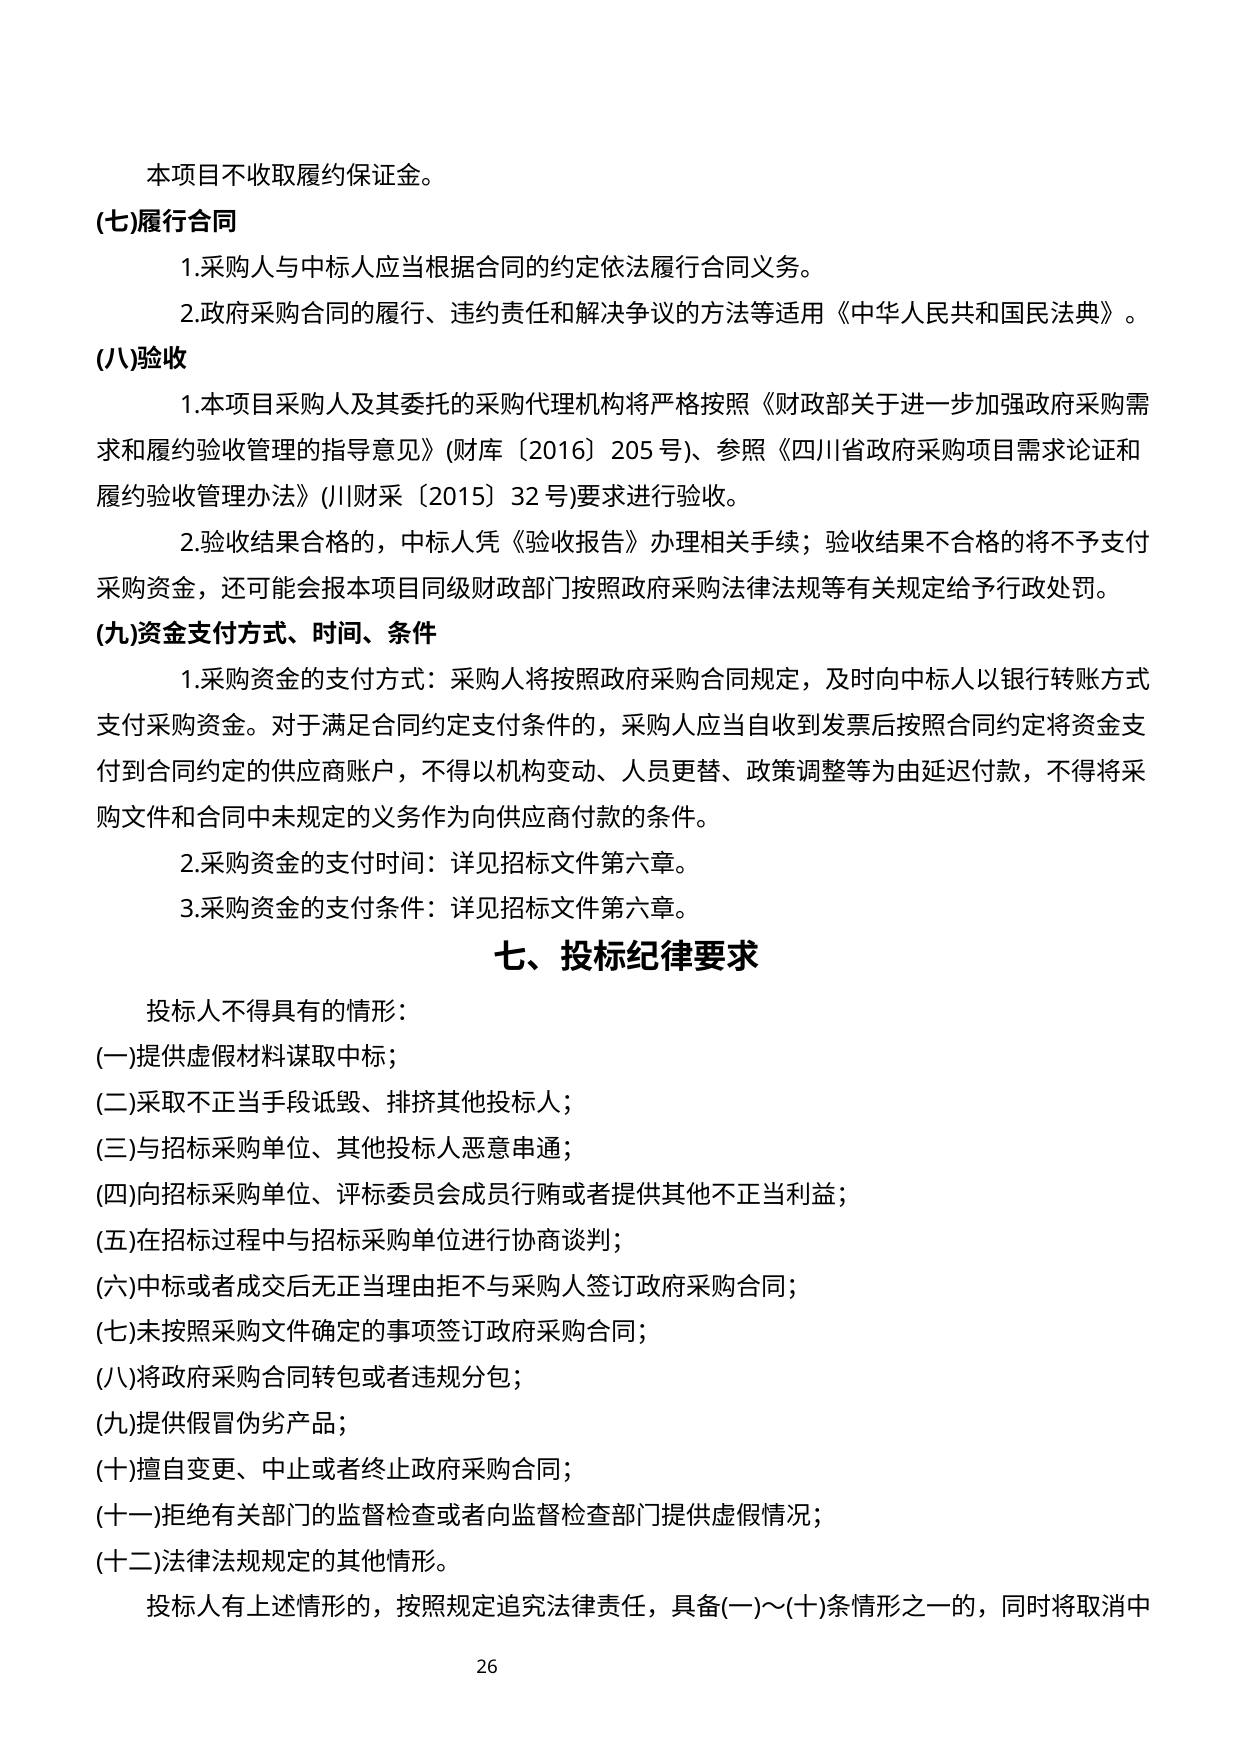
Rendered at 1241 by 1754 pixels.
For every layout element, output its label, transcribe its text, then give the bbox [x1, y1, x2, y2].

list 中标或者成交后无正当理由拒不与采购人签订政府采购合同； [96, 1258, 1157, 1304]
list 提供虚假材料谋取中标； [96, 1029, 1157, 1075]
text 采购资金的支付时间：详见招标文件第六章。 [96, 835, 1157, 881]
text 采购资金的支付方式：采购人将按照政府采购合同规定，及时向中标人以银行转账方式支付采购资金。对于满足合同约定支付条件的，采购人应当自收到发票后按照合同约定将资金支付到合同约定的供应商账户，不得以机构变动、人员更替、政策调整等为由延迟付款，不得将采购文件和合同中未规定的义务作为向供应商付款的条件。 [96, 652, 1157, 835]
list 未按照采购文件确定的事项签订政府采购合同； [96, 1304, 1157, 1350]
list 法律法规规定的其他情形。 [96, 1533, 1157, 1579]
list 擅自变更、中止或者终止政府采购合同； [96, 1442, 1157, 1487]
list 验收 [96, 331, 1157, 377]
text 投标人不得具有的情形： [96, 983, 1157, 1029]
text 采购资金的支付条件：详见招标文件第六章。 [96, 881, 1157, 927]
list 向招标采购单位、评标委员会成员行贿或者提供其他不正当利益； [96, 1167, 1157, 1212]
list 与招标采购单位、其他投标人恶意串通； [96, 1121, 1157, 1167]
text 本项目不收取履约保证金。 [96, 148, 1157, 194]
text 投标纪律要求 [96, 932, 1157, 978]
text 本项目采购人及其委托的采购代理机构将严格按照《财政部关于进一步加强政府采购需求和履约验收管理的指导意见》(财库〔2016〕205号)、参照《四川省政府采购项目需求论证和履约验收管理办法》(川财采〔2015〕32号)要求进行验收。 [96, 377, 1157, 514]
list 将政府采购合同转包或者违规分包； [96, 1350, 1157, 1396]
list 采取不正当手段诋毁、排挤其他投标人； [96, 1075, 1157, 1121]
list 拒绝有关部门的监督检查或者向监督检查部门提供虚假情况； [96, 1487, 1157, 1533]
text 采购人与中标人应当根据合同的约定依法履行合同义务。 [96, 239, 1157, 285]
list 履行合同 [96, 194, 1157, 239]
text 验收结果合格的，中标人凭《验收报告》办理相关手续；验收结果不合格的将不予支付采购资金，还可能会报本项目同级财政部门按照政府采购法律法规等有关规定给予行政处罚。 [96, 514, 1157, 606]
text 政府采购合同的履行、违约责任和解决争议的方法等适用《中华人民共和国民法典》。 [96, 285, 1157, 331]
list 资金支付方式、时间、条件 [96, 606, 1157, 652]
list 在招标过程中与招标采购单位进行协商谈判； [96, 1212, 1157, 1258]
list 提供假冒伪劣产品； [96, 1396, 1157, 1442]
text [96, 1579, 1157, 1625]
